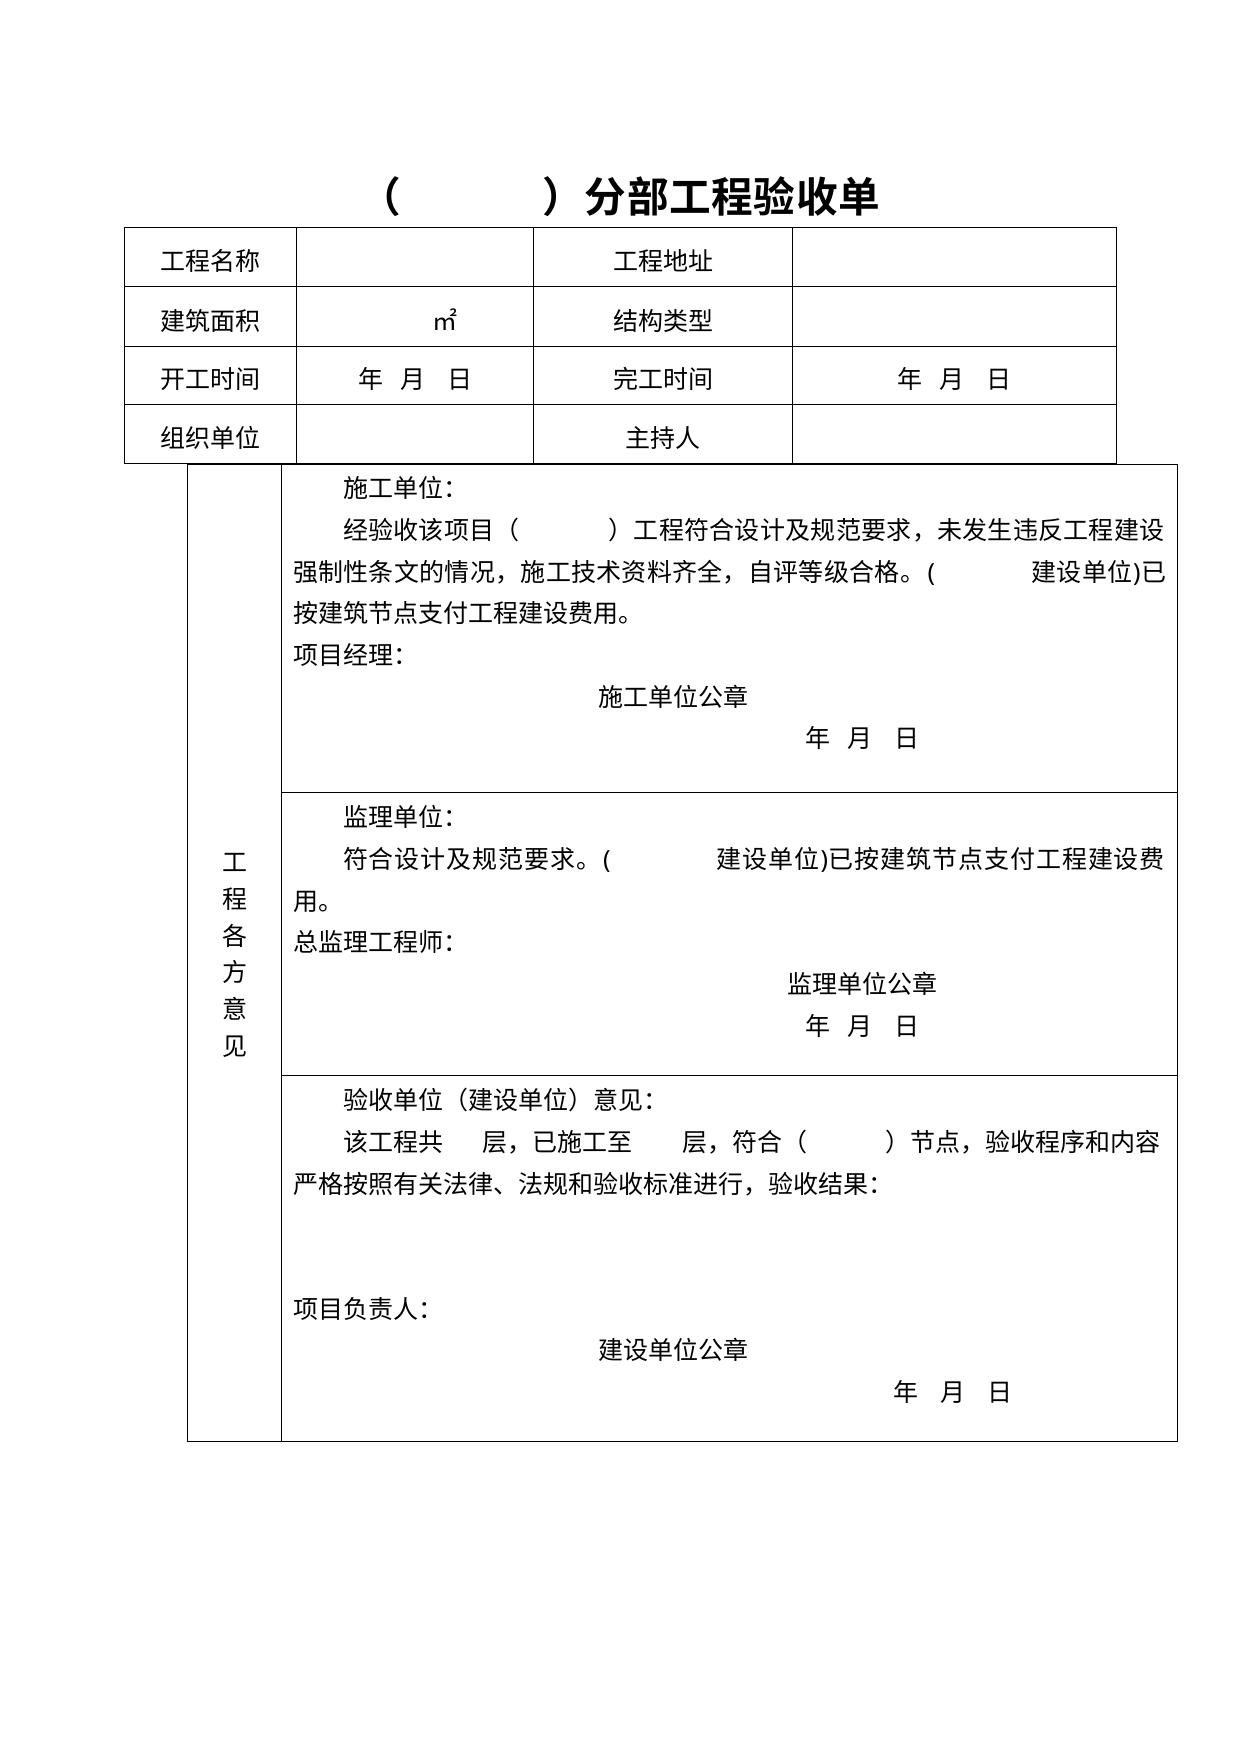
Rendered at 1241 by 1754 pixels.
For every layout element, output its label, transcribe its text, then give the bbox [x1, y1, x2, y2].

table_header 工 程 各 方 意 见 [188, 465, 281, 1441]
table_cell 监理单位： 符合设计及规范要求。( 建设单位)已按建筑节点支付工程建设费用。 总监理工程师： 监理单位公章 年 月 日 [282, 793, 1177, 1075]
table_header 工程名称 [125, 228, 296, 286]
table_header 施工单位： 经验收该项目（ ）工程符合设计及规范要求，未发生违反工程建设强制性条文的情况，施工技术资料齐全，自评等级合格。( 建设单位)已按建筑节点支付工程建设费用。 项目经理： 施工单位公章 年 月 日 [282, 465, 1177, 792]
table_cell [297, 405, 533, 462]
subtitle （ ）分部工程验收单 [187, 162, 1053, 227]
table_cell [793, 405, 1116, 462]
table_cell 完工时间 [534, 347, 792, 403]
table_header [297, 228, 533, 286]
table_cell 结构类型 [534, 287, 792, 346]
table_cell 主持人 [534, 405, 792, 462]
table_cell ㎡ [297, 287, 533, 346]
table_header [793, 228, 1116, 286]
table_header 工程地址 [534, 228, 792, 286]
table_cell 年 月 日 [793, 347, 1116, 403]
table_cell 建筑面积 [125, 287, 296, 346]
table_cell 组织单位 [125, 405, 296, 462]
table_cell 开工时间 [125, 347, 296, 403]
table_cell 年 月 日 [297, 347, 533, 403]
table_cell [793, 287, 1116, 346]
table_cell 验收单位（建设单位）意见： 该工程共 层，已施工至 层，符合（ ）节点，验收程序和内容严格按照有关法律、法规和验收标准进行，验收结果： 项目负责人： 建设单位公章 年 月 日 [282, 1076, 1177, 1441]
